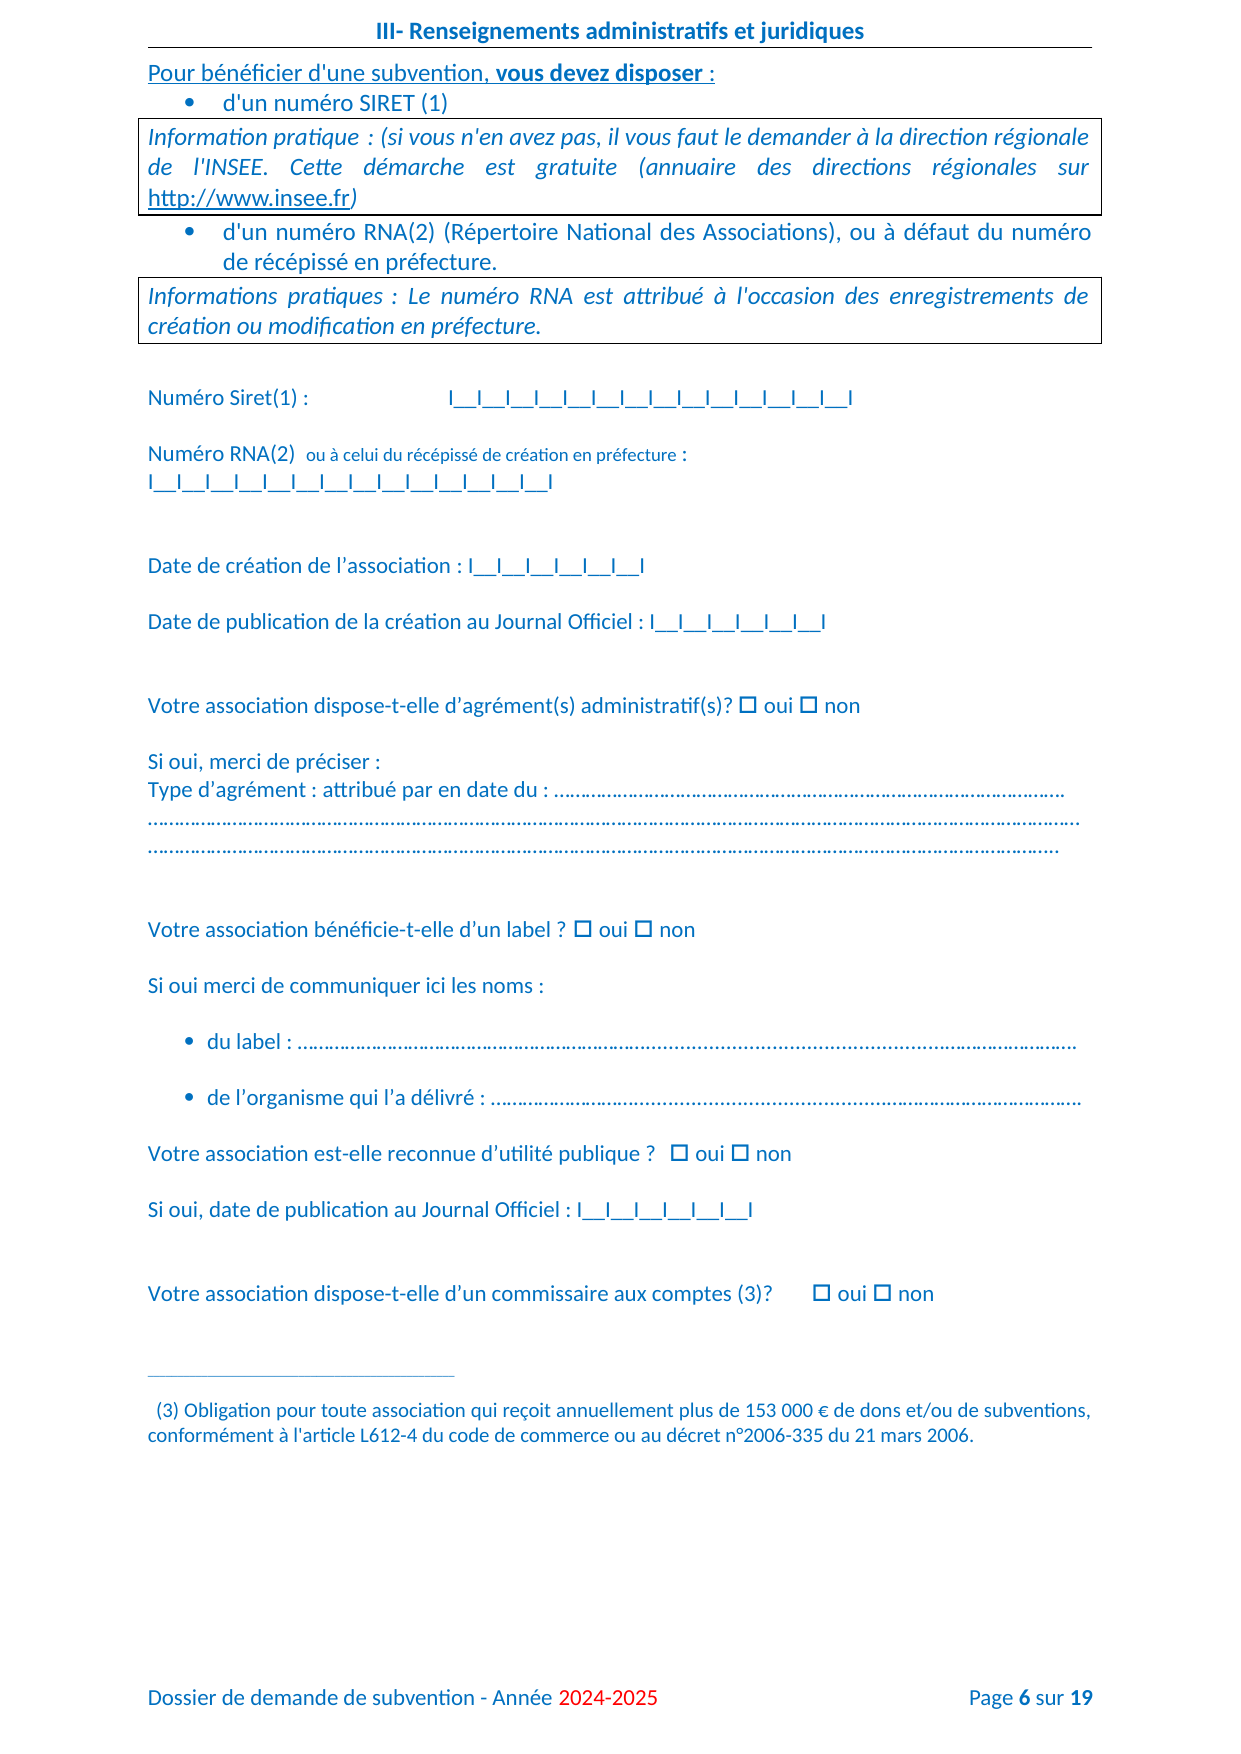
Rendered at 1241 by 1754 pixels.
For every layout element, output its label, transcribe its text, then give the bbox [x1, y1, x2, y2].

text Type d’agrément : attribué par en date du : ……………………………………………………………………………………. [148, 775, 1092, 803]
list III- Renseignements administratifs et juridiques [148, 15, 1092, 47]
text Votre association dispose-t-elle d’un commissaire aux comptes (3)? oui non [148, 1279, 1092, 1307]
text Si oui, merci de préciser : [148, 747, 1092, 775]
text Votre association est-elle reconnue d’utilité publique ? oui non [148, 1139, 1092, 1167]
text Votre association bénéficie-t-elle d’un label ? oui non [148, 915, 1092, 943]
text Pour bénéficier d'une subvention, vous devez disposer : [148, 57, 1092, 87]
text ___________________________________________________ [148, 1363, 1092, 1389]
text Si oui merci de communiquer ici les noms : [148, 971, 1092, 999]
text …………………………………………………………………………………………………………………………………………………………………………………………………………………………………………………………………………………………………………………….. [148, 803, 1092, 859]
text Si oui, date de publication au Journal Officiel : I__I__I__I__I__I__I [148, 1195, 1092, 1223]
text Informations pratiques : Le numéro RNA est attribué à l'occasion des enregistrements de création ou modification en préfecture. [139, 278, 1101, 343]
text Date de publication de la création au Journal Officiel : I__I__I__I__I__I__I [148, 607, 1092, 635]
text Votre association dispose-t-elle d’agrément(s) administratif(s)? oui non [148, 691, 1092, 719]
list de l’organisme qui l’a délivré : ………………………............................................………………………………. [185, 1083, 1092, 1111]
list d'un numéro SIRET (1) [185, 87, 1092, 118]
text Numéro Siret(1) : I__I__I__I__I__I__I__I__I__I__I__I__I__I__I [148, 383, 1092, 411]
text Numéro RNA(2) ou à celui du récépissé de création en préfecture : I__I__I__I__I__I__I__I__I__I__I__I__I__I__I [148, 439, 1092, 495]
text (3) Obligation pour toute association qui reçoit annuellement plus de 153 000 € de dons et/ou de subventions, conformément à l'article L612-4 du code de commerce ou au décret n°2006-335 du 21 mars 2006. [148, 1397, 1092, 1448]
list d'un numéro RNA(2) (Répertoire National des Associations), ou à défaut du numéro de récépissé en préfecture. [185, 216, 1092, 277]
list du label : …………………………………………………………....................................................……………………. [185, 1027, 1092, 1055]
text Date de création de l’association : I__I__I__I__I__I__I [148, 551, 1092, 579]
text Information pratique : (si vous n'en avez pas, il vous faut le demander à la direction régionale de l'INSEE. Cette démarche est gratuite (annuaire des directions régionales sur http://www.insee.fr) [139, 119, 1101, 214]
